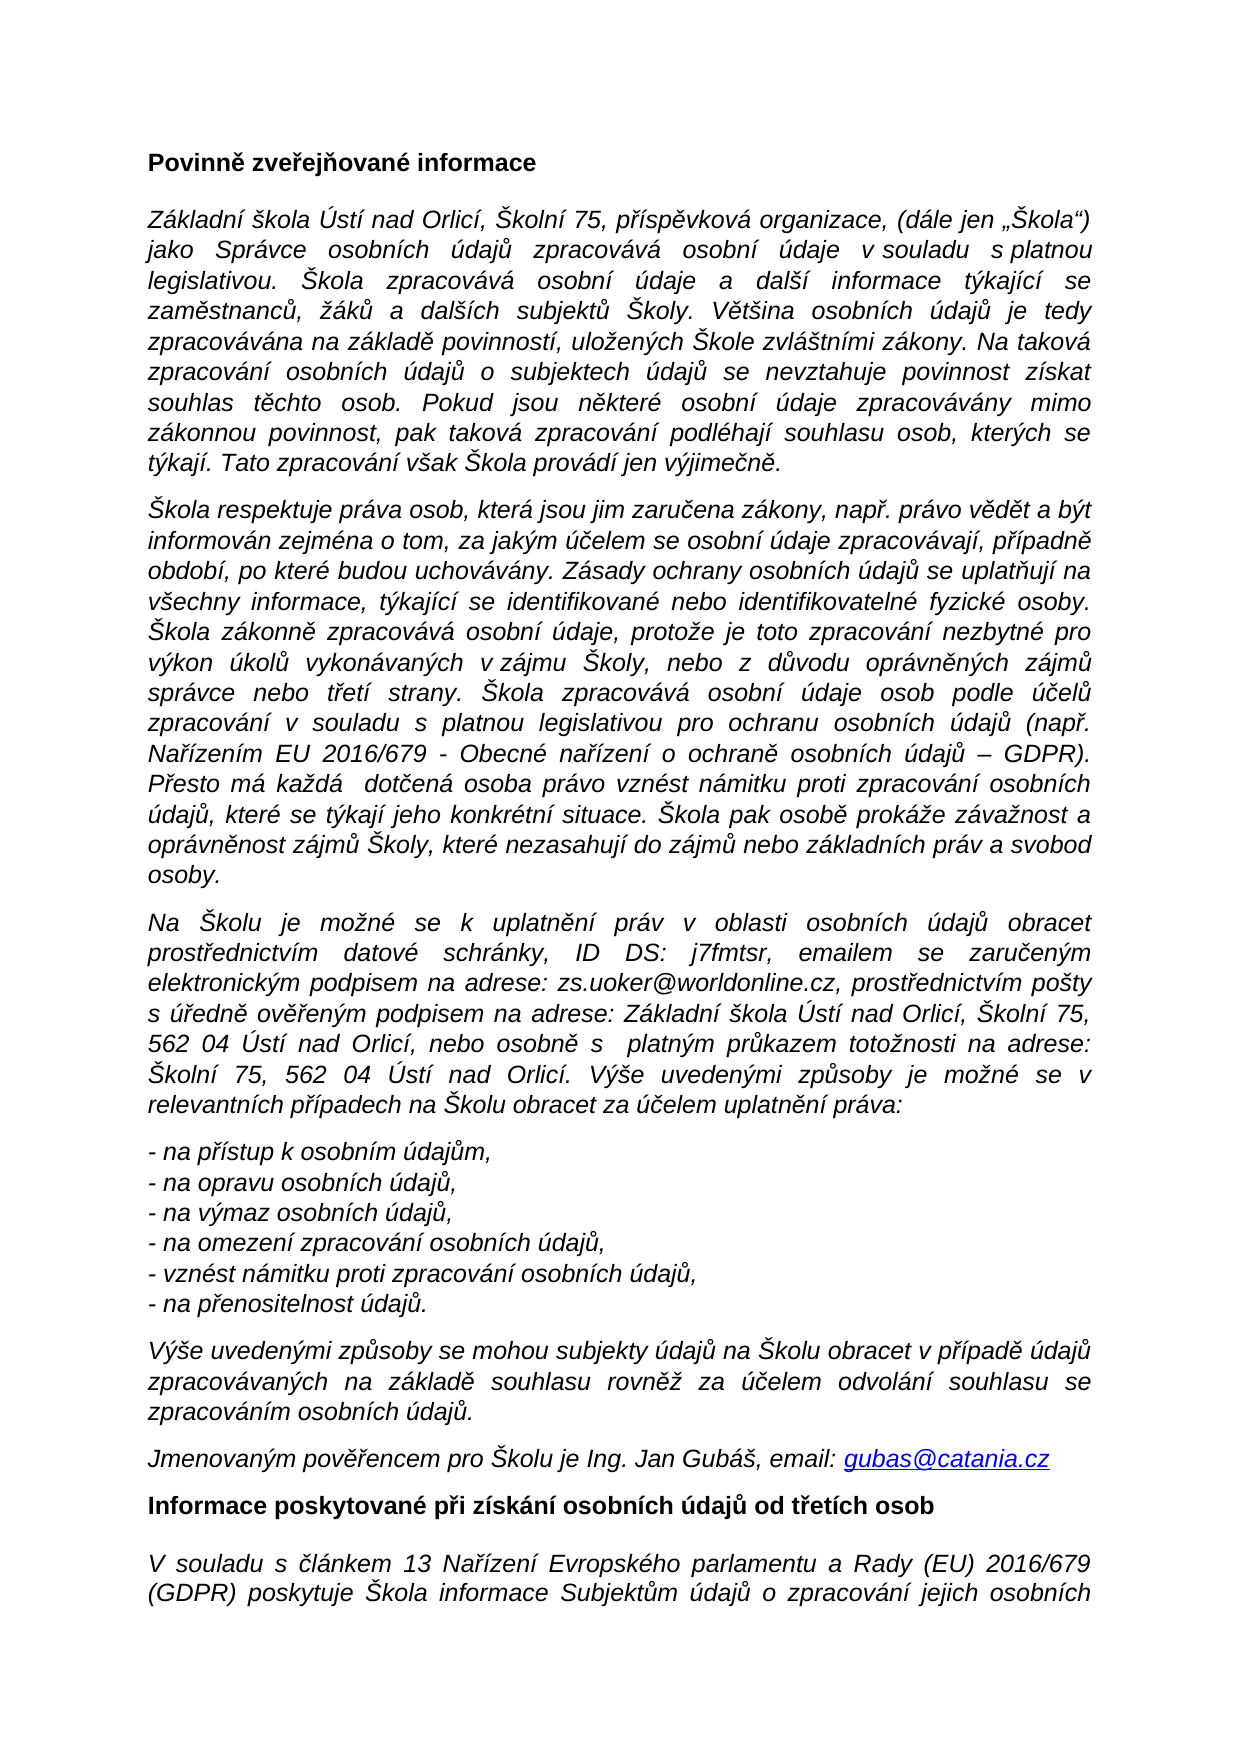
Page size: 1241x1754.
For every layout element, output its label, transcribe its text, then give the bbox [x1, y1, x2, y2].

text Povinně zveřejňované informace [148, 148, 1093, 176]
text Informace poskytované při získání osobních údajů od třetích osob [148, 1491, 1093, 1520]
text - na přístup k osobním údajům, - na opravu osobních údajů, - na výmaz osobních údajů, - na omezení zpracování osobních údajů, - vznést námitku proti zpracování osobních údajů, - na přenositelnost údajů. [148, 1137, 1093, 1318]
text Základní škola Ústí nad Orlicí, Školní 75, příspěvková organizace, (dále jen „Škola“) jako Správce osobních údajů zpracovává osobní údaje v souladu s platnou legislativou. Škola zpracovává osobní údaje a další informace týkající se zaměstnanců, žáků a dalších subjektů Školy. Většina osobních údajů je tedy zpracovávána na základě povinností, uložených Škole zvláštními zákony. Na taková zpracování osobních údajů o subjektech údajů se nevztahuje povinnost získat souhlas těchto osob. Pokud jsou některé osobní údaje zpracovávány mimo zákonnou povinnost, pak taková zpracování podléhají souhlasu osob, kterých se týkají. Tato zpracování však Škola provádí jen výjimečně. [148, 205, 1093, 477]
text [148, 1549, 1093, 1606]
text Na Školu je možné se k uplatnění práv v oblasti osobních údajů obracet prostřednictvím datové schránky, ID DS: j7fmtsr, emailem se zaručeným elektronickým podpisem na adrese: zs.uoker@worldonline.cz, prostřednictvím pošty s úředně ověřeným podpisem na adrese: Základní škola Ústí nad Orlicí, Školní 75, 562 04 Ústí nad Orlicí, nebo osobně s platným průkazem totožnosti na adrese: Školní 75, 562 04 Ústí nad Orlicí. Výše uvedenými způsoby je možné se v relevantních případech na Školu obracet za účelem uplatnění práva: [148, 908, 1093, 1119]
text Škola respektuje práva osob, která jsou jim zaručena zákony, např. právo vědět a být informován zejména o tom, za jakým účelem se osobní údaje zpracovávají, případně období, po které budou uchovávány. Zásady ochrany osobních údajů se uplatňují na všechny informace, týkající se identifikované nebo identifikovatelné fyzické osoby. Škola zákonně zpracovává osobní údaje, protože je toto zpracování nezbytné pro výkon úkolů vykonávaných v zájmu Školy, nebo z důvodu oprávněných zájmů správce nebo třetí strany. Škola zpracovává osobní údaje osob podle účelů zpracování v souladu s platnou legislativou pro ochranu osobních údajů (např. Nařízením EU 2016/679 - Obecné nařízení o ochraně osobních údajů – GDPR). Přesto má každá dotčená osoba právo vznést námitku proti zpracování osobních údajů, které se týkají jeho konkrétní situace. Škola pak osobě prokáže závažnost a oprávněnost zájmů Školy, které nezasahují do zájmů nebo základních práv a svobod osoby. [148, 496, 1093, 889]
text Výše uvedenými způsoby se mohou subjekty údajů na Školu obracet v případě údajů zpracovávaných na základě souhlasu rovněž za účelem odvolání souhlasu se zpracováním osobních údajů. [148, 1336, 1093, 1426]
text Jmenovaným pověřencem pro Školu je Ing. Jan Gubáš, email: gubas@catania.cz [148, 1444, 1093, 1473]
